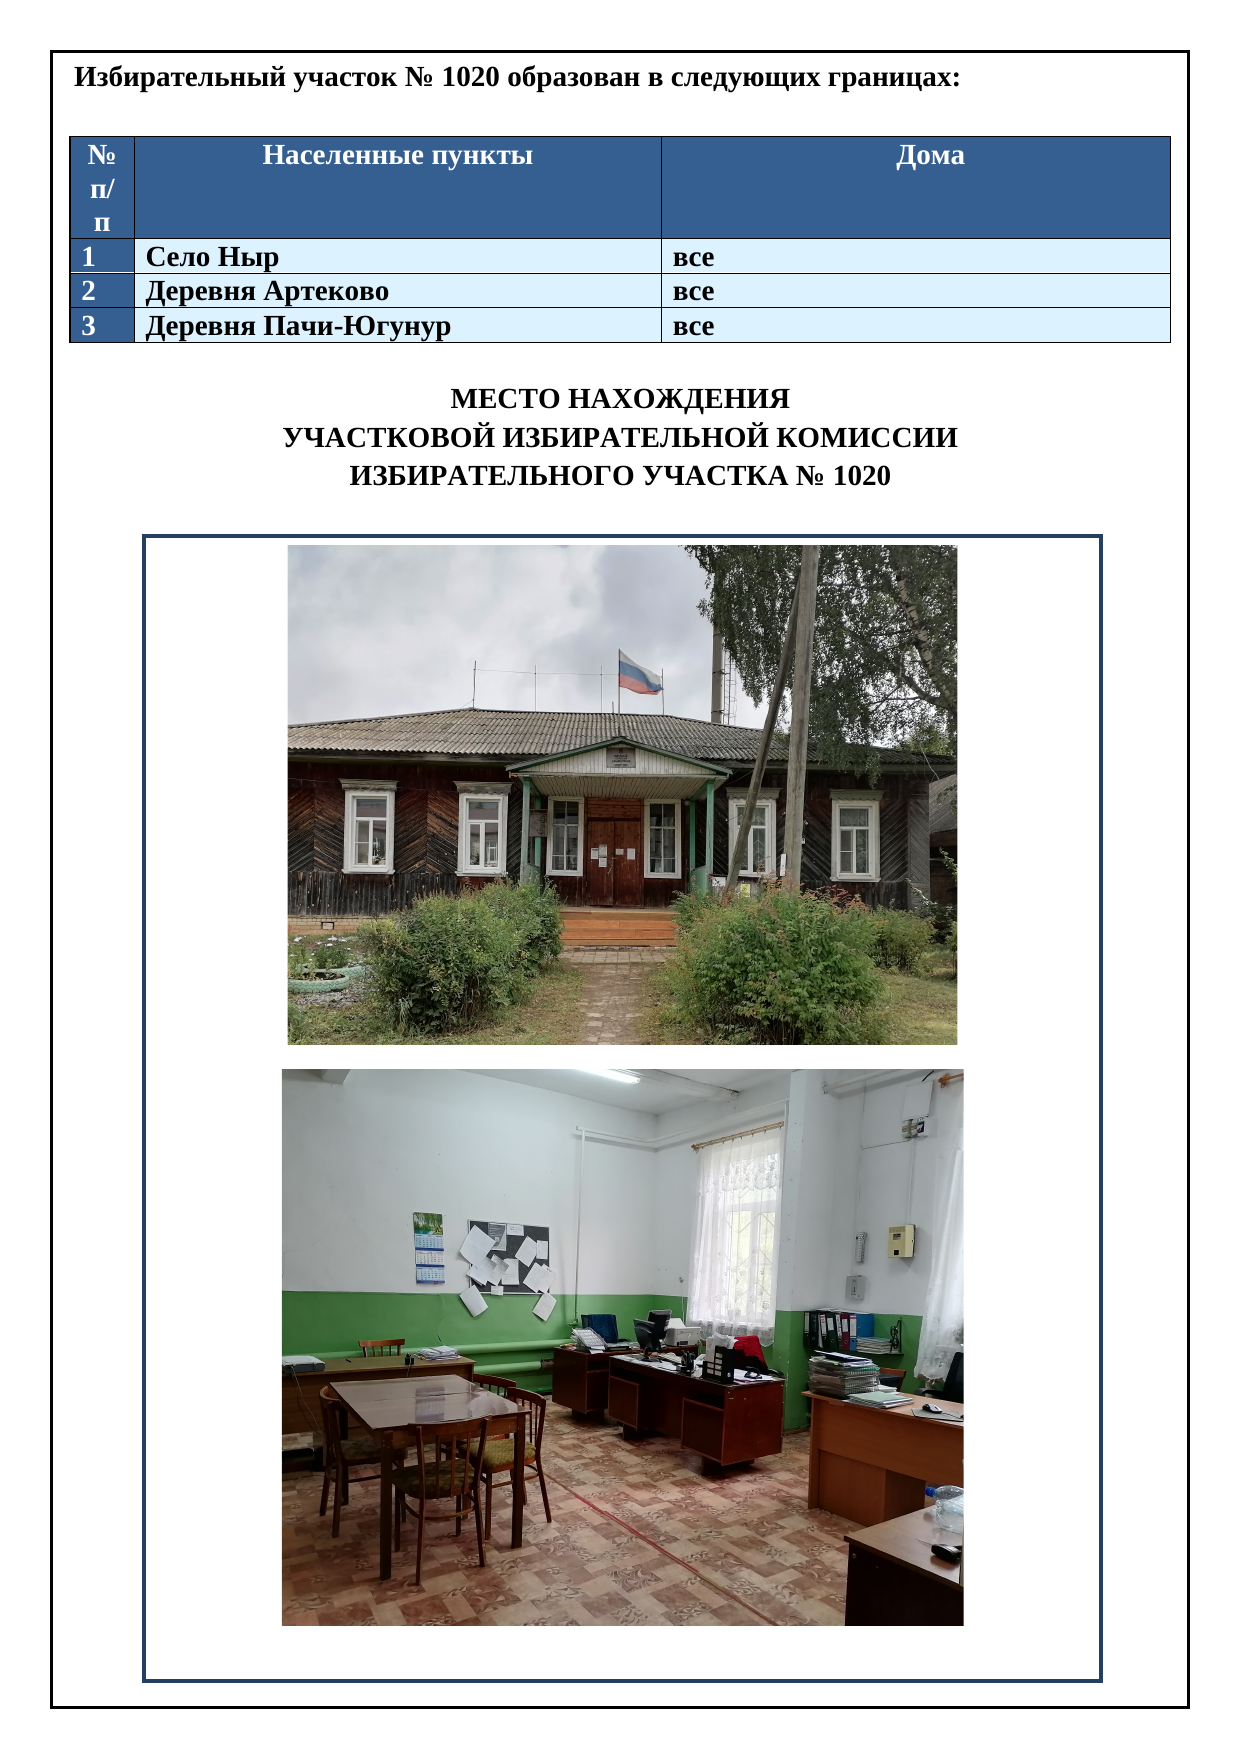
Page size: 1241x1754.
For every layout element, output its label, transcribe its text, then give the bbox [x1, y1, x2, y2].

table_header № п/п [71, 137, 134, 238]
picture [287, 545, 958, 1045]
table_cell все [662, 308, 1170, 342]
text Избирательный участок № 1020 образован в следующих границах: [74, 59, 1167, 93]
text МЕСТО НАХОЖДЕНИЯ [59, 381, 1181, 415]
table_cell все [662, 239, 1170, 272]
table_cell Село Ныр [135, 239, 661, 272]
table_cell Деревня Артеково [135, 274, 661, 307]
table_header Населенные пункты [135, 137, 661, 238]
table_cell 3 [71, 308, 134, 342]
table_cell все [662, 274, 1170, 307]
table_header Дома [662, 137, 1170, 238]
table_cell 2 [71, 274, 134, 307]
table_cell 1 [71, 239, 134, 272]
text ИЗБИРАТЕЛЬНОГО УЧАСТКА № 1020 [59, 458, 1181, 492]
text УЧАСТКОВОЙ ИЗБИРАТЕЛЬНОЙ КОМИССИИ [59, 420, 1181, 453]
picture [281, 1069, 964, 1626]
table_cell Деревня Пачи-Югунур [135, 308, 661, 342]
